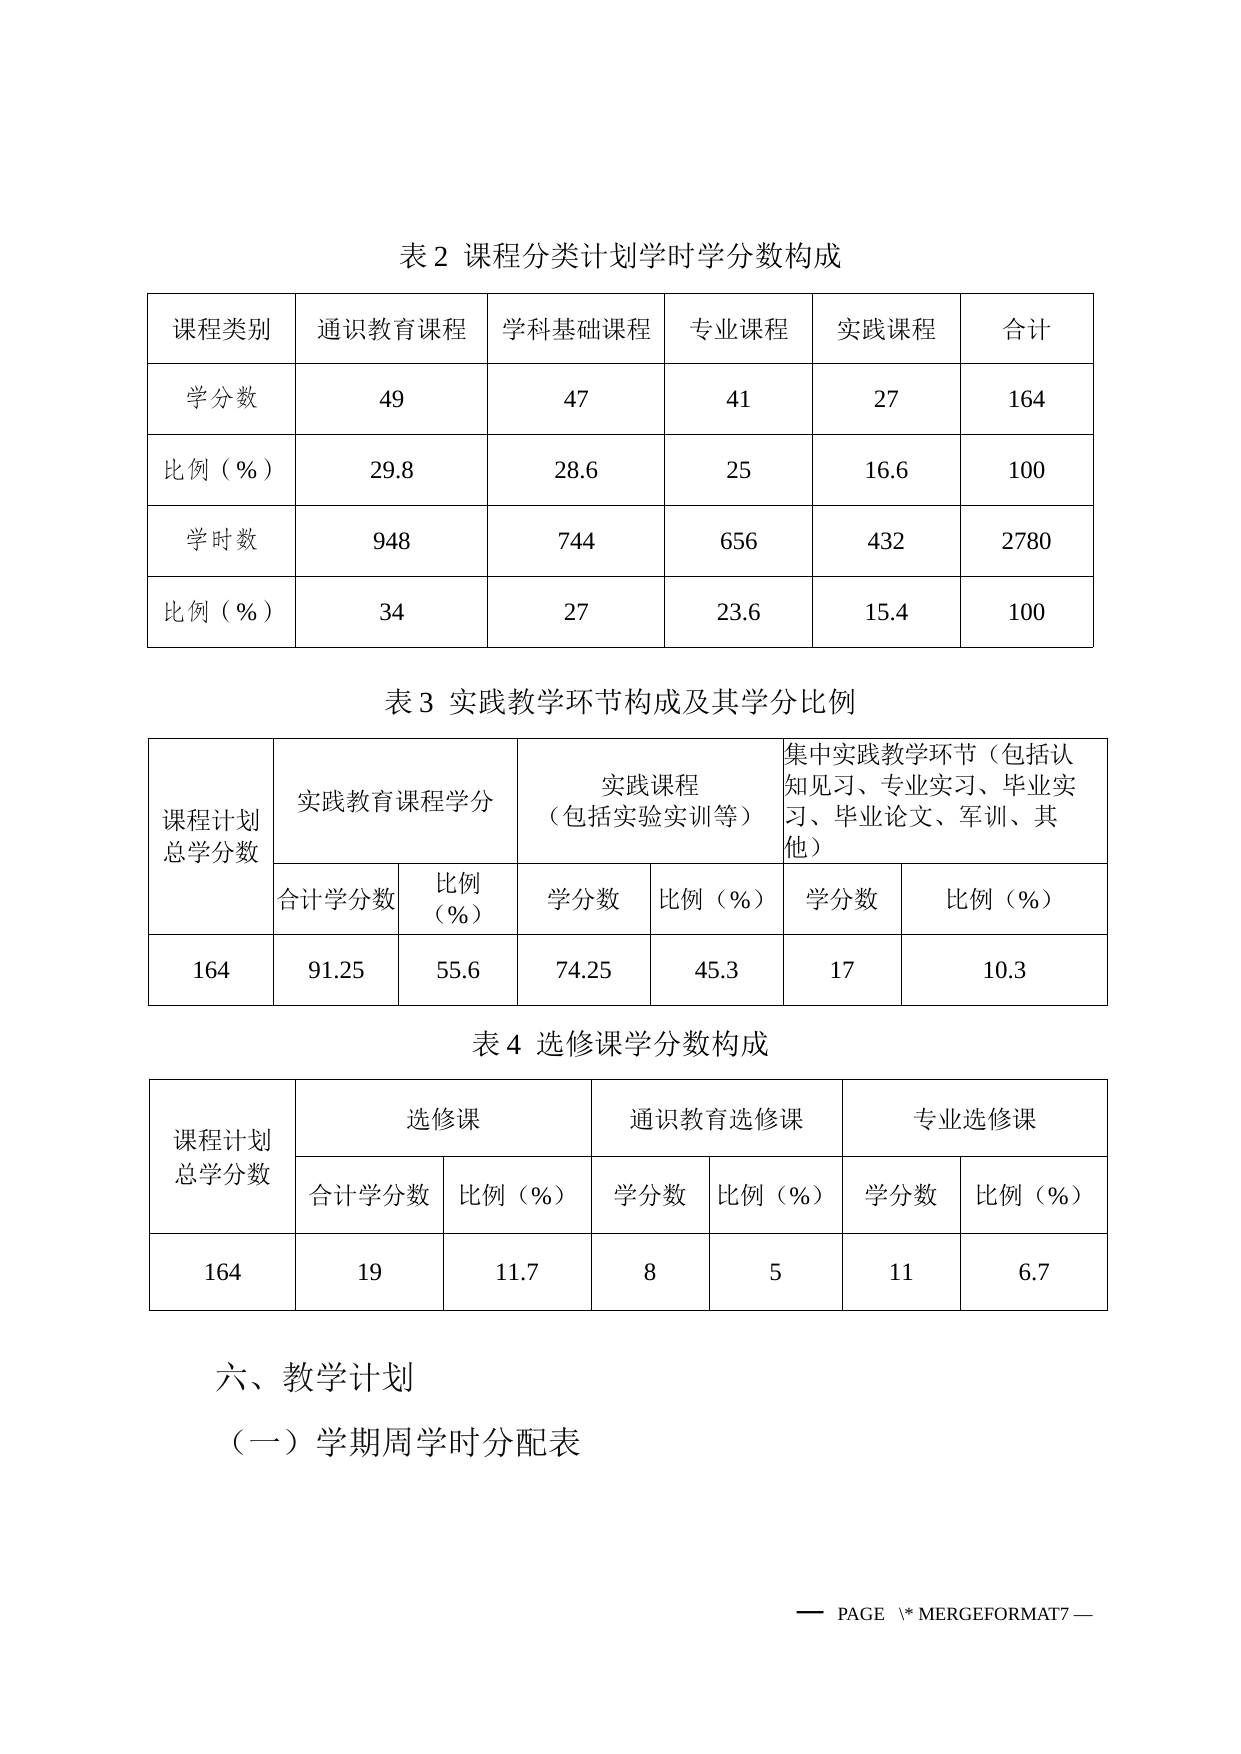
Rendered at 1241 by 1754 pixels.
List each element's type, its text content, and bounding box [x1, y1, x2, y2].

table_cell 100 [961, 435, 1093, 505]
table_header 通识教育课程 [296, 294, 487, 363]
table_cell 10.3 [902, 935, 1107, 1005]
table_cell 11 [843, 1234, 960, 1310]
text 表2 课程分类计划学时学分数构成 [148, 233, 1092, 274]
table_cell 17 [784, 935, 901, 1005]
table_cell 41 [665, 364, 812, 434]
table_cell 学分数 [592, 1157, 709, 1233]
table_cell 学分数 [784, 864, 901, 934]
table_cell 948 [296, 506, 487, 576]
table_header 课程计划 总学分数 [150, 1080, 295, 1233]
table_cell 55.6 [399, 935, 517, 1005]
table_cell 比例（%） [148, 435, 295, 505]
table_cell 164 [149, 935, 273, 1005]
table_cell 6.7 [961, 1234, 1107, 1310]
table_cell 11.7 [444, 1234, 591, 1310]
table_cell 2780 [961, 506, 1093, 576]
table_header 实践教育课程学分 [274, 739, 517, 863]
table_cell 比例（%） [148, 577, 295, 647]
table_cell 8 [592, 1234, 709, 1310]
table_cell 合计学分数 [274, 864, 398, 934]
table_cell 比例（%） [651, 864, 783, 934]
table_cell 164 [150, 1234, 295, 1310]
table_header 选修课 [296, 1080, 591, 1156]
table_cell 28.6 [488, 435, 664, 505]
table_cell 比例（%） [710, 1157, 842, 1233]
table_cell 47 [488, 364, 664, 434]
table_cell 学分数 [843, 1157, 960, 1233]
table_cell 15.4 [813, 577, 960, 647]
table_header 集中实践教学环节（包括认知见习、专业实习、毕业实习、毕业论文、军训、其他） [784, 739, 1107, 863]
table_cell 学时数 [148, 506, 295, 576]
table_header 课程计划 总学分数 [149, 739, 273, 934]
table_cell 学分数 [518, 864, 650, 934]
table_cell 45.3 [651, 935, 783, 1005]
text （一）学期周学时分配表 [148, 1408, 1092, 1473]
table_cell 23.6 [665, 577, 812, 647]
table_cell 49 [296, 364, 487, 434]
table_cell 74.25 [518, 935, 650, 1005]
table_cell 19 [296, 1234, 443, 1310]
table_cell 16.6 [813, 435, 960, 505]
table_header 通识教育选修课 [592, 1080, 842, 1156]
table_cell 164 [961, 364, 1093, 434]
table_header 实践课程 （包括实验实训等） [518, 739, 783, 863]
text 表3 实践教学环节构成及其学分比例 [148, 679, 1092, 721]
table_header 专业选修课 [843, 1080, 1107, 1156]
table_cell 合计学分数 [296, 1157, 443, 1233]
table_cell 34 [296, 577, 487, 647]
table_header 实践课程 [813, 294, 960, 363]
table_cell 比例（%） [399, 864, 517, 934]
table_cell 29.8 [296, 435, 487, 505]
table_cell 学分数 [148, 364, 295, 434]
table_cell 91.25 [274, 935, 398, 1005]
table_header 合计 [961, 294, 1093, 363]
table_cell 比例（%） [961, 1157, 1107, 1233]
table_cell 100 [961, 577, 1093, 647]
table_cell 27 [813, 364, 960, 434]
table_cell 25 [665, 435, 812, 505]
table_cell 比例（%） [902, 864, 1107, 934]
table_cell 744 [488, 506, 664, 576]
table_cell 656 [665, 506, 812, 576]
table_cell 5 [710, 1234, 842, 1310]
table_cell 比例（%） [444, 1157, 591, 1233]
text 六、教学计划 [148, 1343, 1092, 1408]
table_header 专业课程 [665, 294, 812, 363]
table_cell 27 [488, 577, 664, 647]
table_cell 432 [813, 506, 960, 576]
text 表4 选修课学分数构成 [148, 1021, 1092, 1063]
table_header 课程类别 [148, 294, 295, 363]
table_header 学科基础课程 [488, 294, 664, 363]
